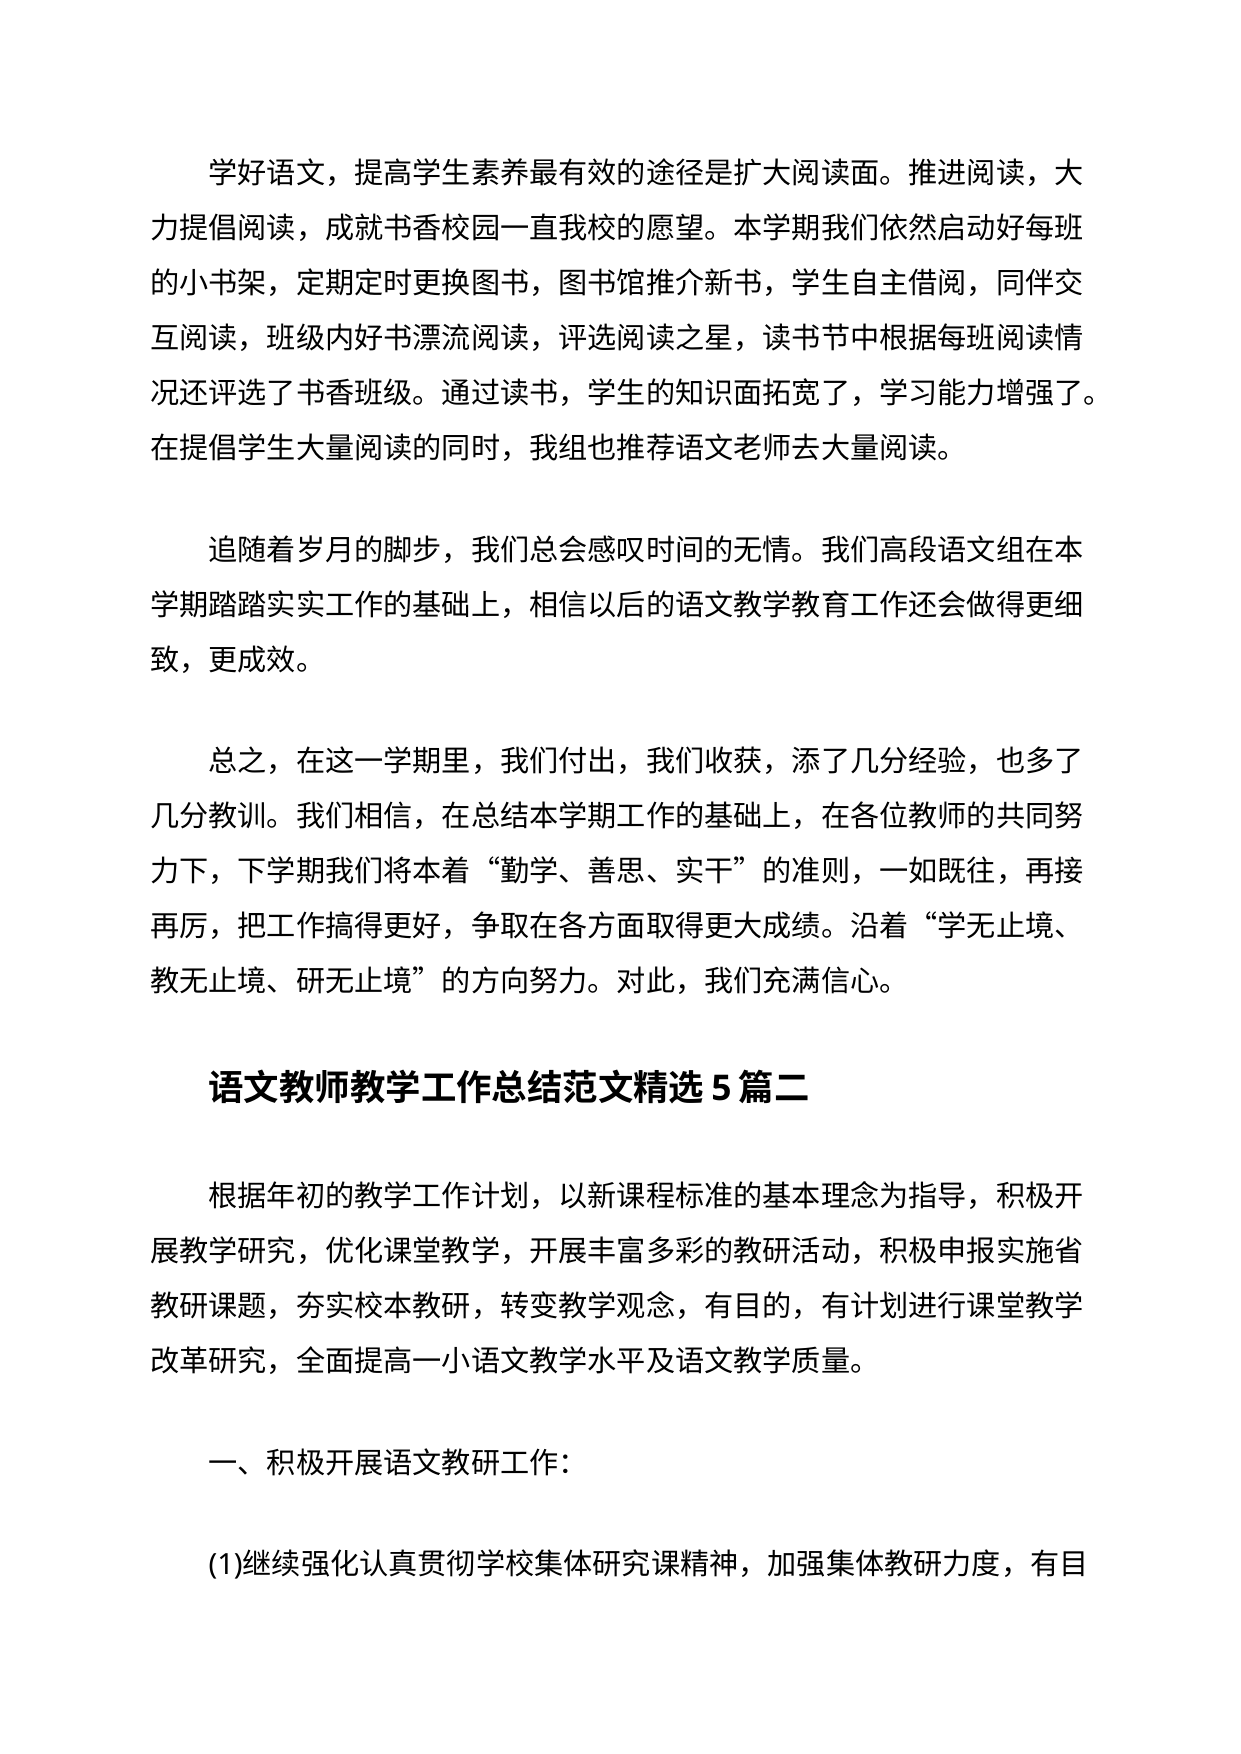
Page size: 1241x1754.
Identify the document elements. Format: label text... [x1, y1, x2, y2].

text 根据年初的教学工作计划，以新课程标准的基本理念为指导，积极开展教学研究，优化课堂教学，开展丰富多彩的教研活动，积极申报实施省教研课题，夯实校本教研，转变教学观念，有目的，有计划进行课堂教学改革研究，全面提高一小语文教学水平及语文教学质量。 [150, 1173, 1090, 1380]
text 学好语文，提高学生素养最有效的途径是扩大阅读面。推进阅读，大力提倡阅读，成就书香校园一直我校的愿望。本学期我们依然启动好每班的小书架，定期定时更换图书，图书馆推介新书，学生自主借阅，同伴交互阅读，班级内好书漂流阅读，评选阅读之星，读书节中根据每班阅读情况还评选了书香班级。通过读书，学生的知识面拓宽了，学习能力增强了。在提倡学生大量阅读的同时，我组也推荐语文老师去大量阅读。 [150, 150, 1090, 467]
text 追随着岁月的脚步，我们总会感叹时间的无情。我们高段语文组在本学期踏踏实实工作的基础上，相信以后的语文教学教育工作还会做得更细致，更成效。 [150, 526, 1090, 678]
text 一、积极开展语文教研工作： [150, 1439, 1090, 1481]
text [150, 1541, 1090, 1583]
text 语文教师教学工作总结范文精选5篇二 [150, 1059, 1090, 1111]
text 总之，在这一学期里，我们付出，我们收获，添了几分经验，也多了几分教训。我们相信，在总结本学期工作的基础上，在各位教师的共同努力下，下学期我们将本着“勤学、善思、实干”的准则，一如既往，再接再厉，把工作搞得更好，争取在各方面取得更大成绩。沿着“学无止境、教无止境、研无止境”的方向努力。对此，我们充满信心。 [150, 738, 1090, 1000]
